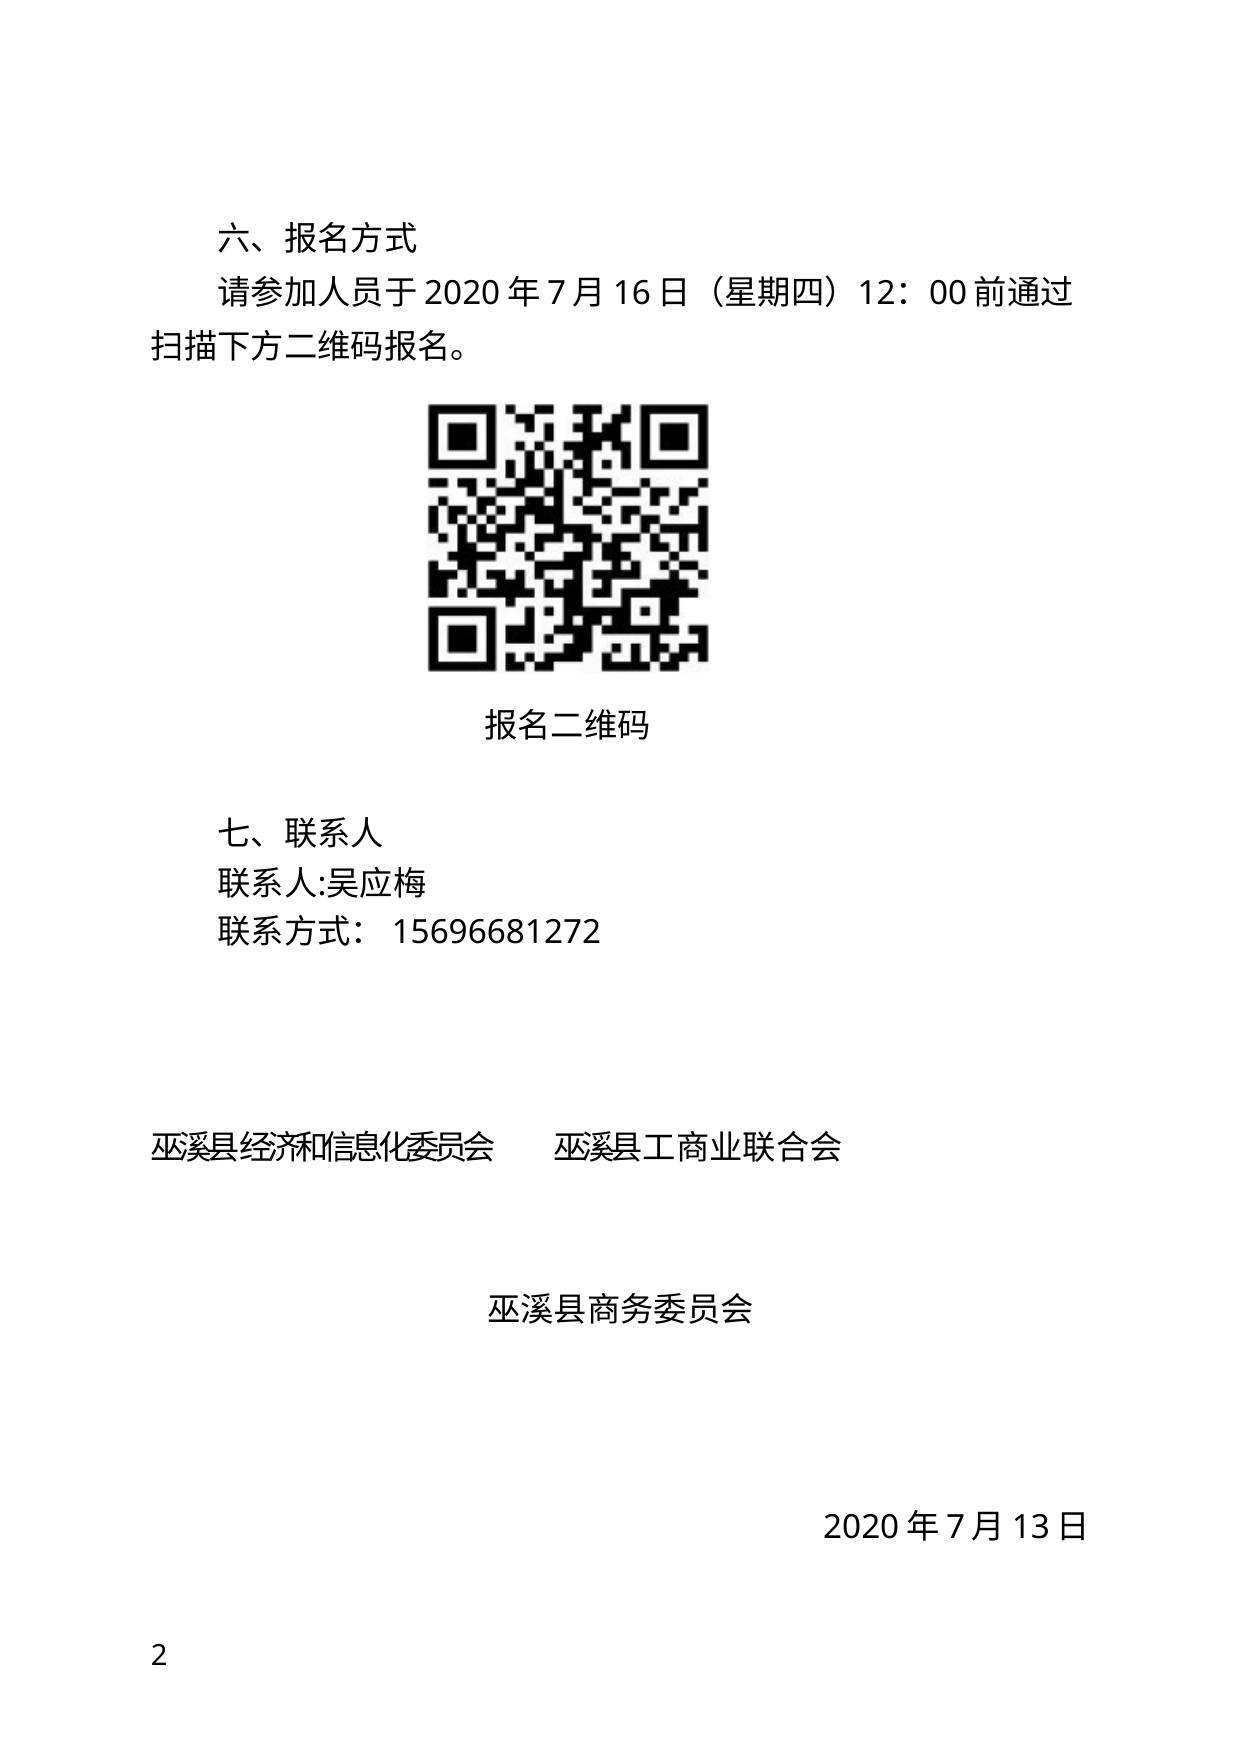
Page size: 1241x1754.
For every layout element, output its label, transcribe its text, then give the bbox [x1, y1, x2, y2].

text 请参加人员于2020年7月16日（星期四）12：00前通过扫描下方二维码报名。 [151, 261, 1089, 369]
picture [413, 398, 719, 680]
text 巫溪县经济和信息化委员会 巫溪县工商业联合会 [151, 1116, 1089, 1170]
text 报名二维码 [151, 694, 1089, 748]
text 七、联系人 [151, 802, 1089, 857]
list 联系人:吴应梅 [151, 857, 1089, 905]
list 联系方式： 15696681272 [151, 905, 1089, 953]
text 2020年7月13日 [151, 1495, 1089, 1549]
text 六、报名方式 [151, 207, 1089, 261]
text 巫溪县商务委员会 [151, 1278, 1089, 1333]
